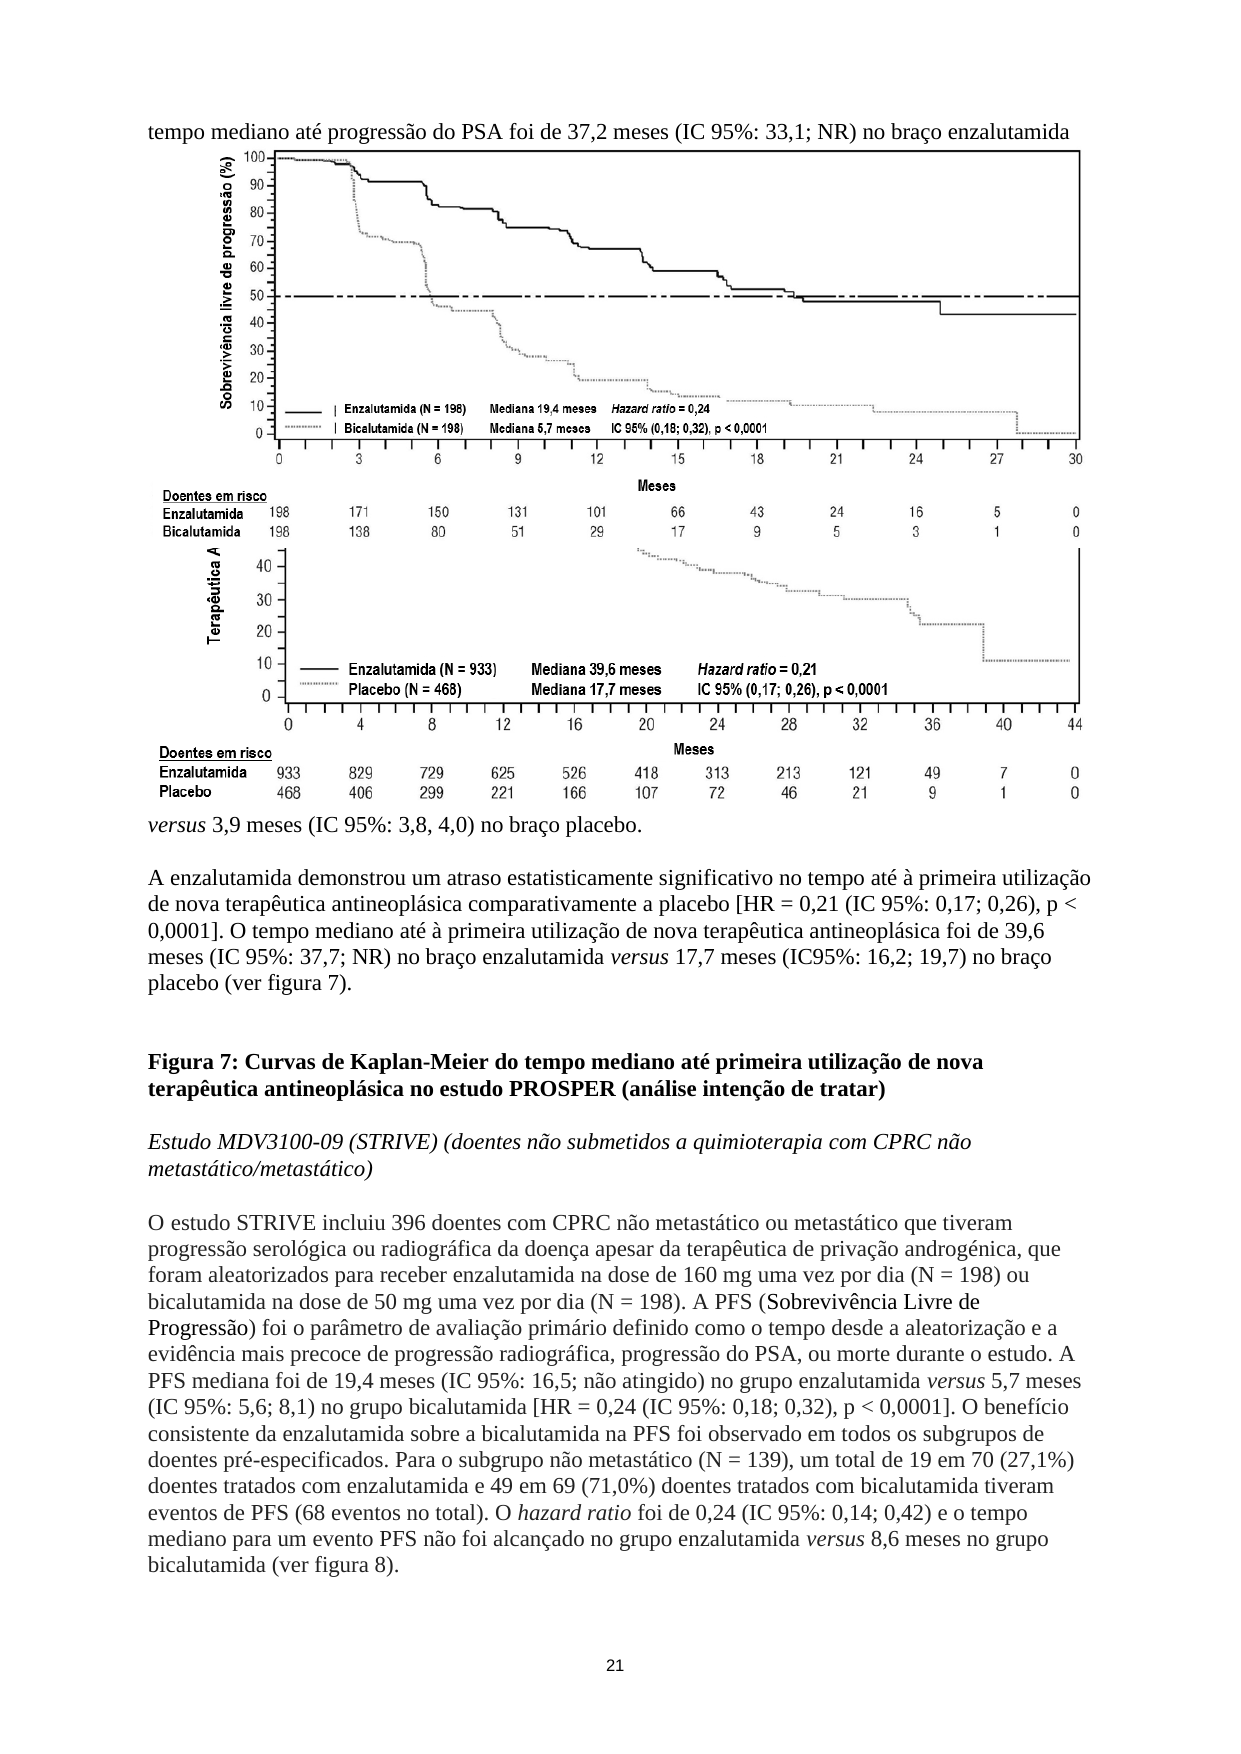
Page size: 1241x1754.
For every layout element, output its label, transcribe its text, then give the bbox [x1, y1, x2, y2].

picture [147, 144, 1092, 812]
text Estudo MDV3100-09 (STRIVE) (doentes não submetidos a quimioterapia com CPRC não metastático/metastático) [148, 1127, 1093, 1182]
text A enzalutamida demonstrou um atraso estatisticamente significativo no tempo até à primeira utilização de nova terapêutica antineoplásica comparativamente a placebo [HR = 0,21 (IC 95%: 0,17; 0,26), p < 0,0001]. O tempo mediano até à primeira utilização de nova terapêutica antineoplásica foi de 39,6 meses (IC 95%: 37,7; NR) no braço enzalutamida versus 17,7 meses (IC95%: 16,2; 19,7) no braço placebo (ver figura 7). [148, 864, 1093, 996]
text Figura 7: Curvas de Kaplan-Meier do tempo mediano até primeira utilização de nova terapêutica antineoplásica no estudo PROSPER (análise intenção de tratar) [148, 1048, 1093, 1101]
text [148, 118, 1093, 838]
text O estudo STRIVE incluiu 396 doentes com CPRC não metastático ou metastático que tiveram progressão serológica ou radiográfica da doença apesar da terapêutica de privação androgénica, que foram aleatorizados para receber enzalutamida na dose de 160 mg uma vez por dia (N = 198) ou bicalutamida na dose de 50 mg uma vez por dia (N = 198). A PFS (Sobrevivência Livre de Progressão) foi o parâmetro de avaliação primário definido como o tempo desde a aleatorização e a evidência mais precoce de progressão radiográfica, progressão do PSA, ou morte durante o estudo. A PFS mediana foi de 19,4 meses (IC 95%: 16,5; não atingido) no grupo enzalutamida versus 5,7 meses (IC 95%: 5,6; 8,1) no grupo bicalutamida [HR = 0,24 (IC 95%: 0,18; 0,32), p < 0,0001]. O benefício consistente da enzalutamida sobre a bicalutamida na PFS foi observado em todos os subgrupos de doentes pré-especificados. Para o subgrupo não metastático (N = 139), um total de 19 em 70 (27,1%) doentes tratados com enzalutamida e 49 em 69 (71,0%) doentes tratados com bicalutamida tiveram eventos de PFS (68 eventos no total). O hazard ratio foi de 0,24 (IC 95%: 0,14; 0,42) e o tempo mediano para um evento PFS não foi alcançado no grupo enzalutamida versus 8,6 meses no grupo bicalutamida (ver figura 8). [148, 1209, 1093, 1578]
